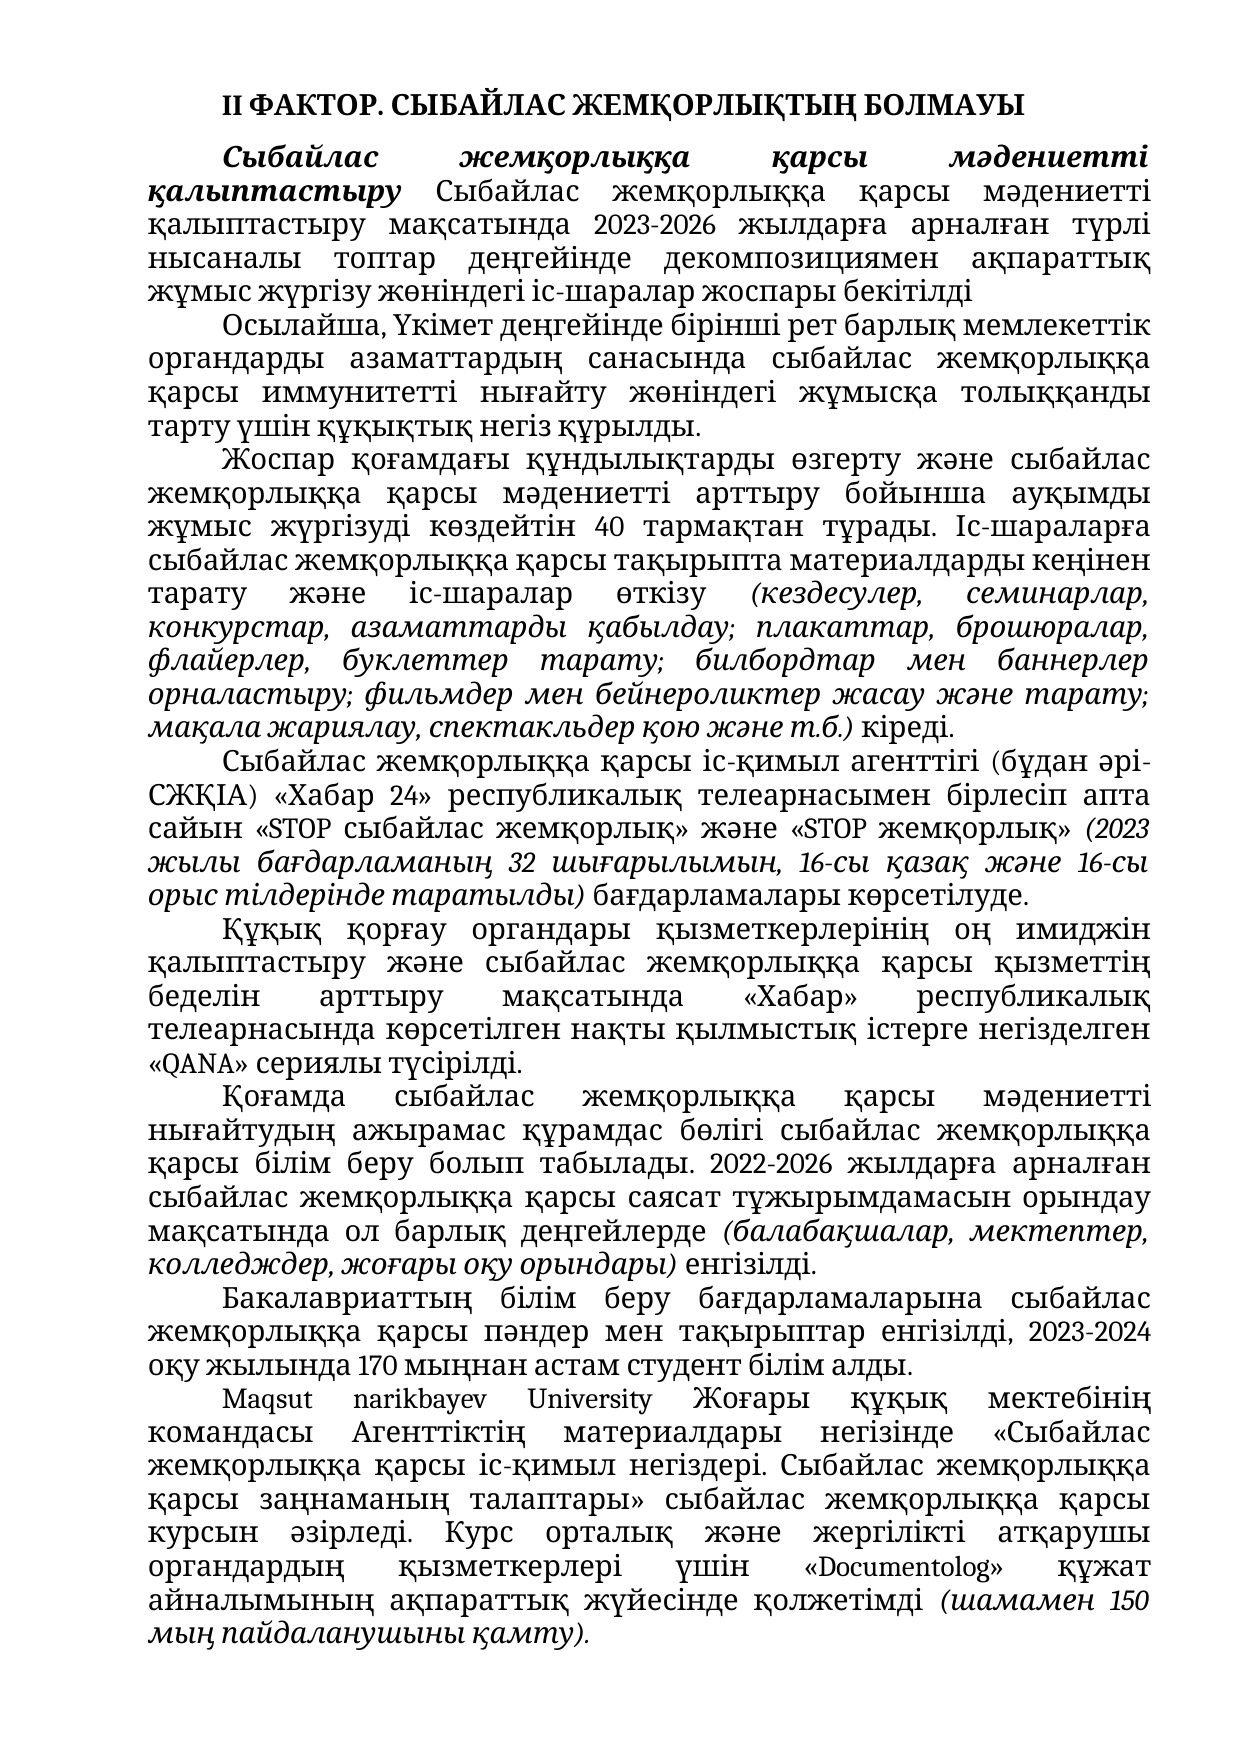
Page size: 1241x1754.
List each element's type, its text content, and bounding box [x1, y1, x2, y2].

text Бакалавриаттың білім беру бағдарламаларына сыбайлас жемқорлыққа қарсы пәндер мен тақырыптар енгізілді, 2023-2024 оқу жылында 170 мыңнан астам студент білім алды. [148, 1282, 1152, 1382]
text Maqsut narikbayev University Жоғары құқық мектебінің командасы Агенттіктің материалдары негізінде «Сыбайлас жемқорлыққа қарсы іс-қимыл негіздері. Сыбайлас жемқорлыққа қарсы заңнаманың талаптары» сыбайлас жемқорлыққа қарсы курсын әзірледі. Курс орталық және жергілікті атқарушы органдардың қызметкерлері үшін «Documentolog» құжат айналымының ақпараттық жүйесінде қолжетімді (шамамен 150 мың пайдаланушыны қамту). [148, 1382, 1152, 1651]
text Сыбайлас жемқорлыққа қарсы іс-қимыл агенттігі (бұдан әрі-СЖҚІА) «Хабар 24» республикалық телеарнасымен бірлесіп апта сайын «STOP сыбайлас жемқорлық» және «STOP жемқорлық» (2023 жылы бағдарламаның 32 шығарылымын, 16-сы қазақ және 16-сы орыс тілдерінде таратылды) бағдарламалары көрсетілуде. [148, 745, 1152, 913]
text Жоспар қоғамдағы құндылықтарды өзгерту және сыбайлас жемқорлыққа қарсы мәдениетті арттыру бойынша ауқымды жұмыс жүргізуді көздейтін 40 тармақтан тұрады. Іс-шараларға сыбайлас жемқорлыққа қарсы тақырыпта материалдарды кеңінен тарату және іс-шаралар өткізу (кездесулер, семинарлар, конкурстар, азаматтарды қабылдау; плакаттар, брошюралар, флайерлер, буклеттер тарату; билбордтар мен баннерлер орналастыру; фильмдер мен бейнероликтер жасау және тарату; мақала жариялау, спектакльдер қою және т.б.) кіреді. [148, 443, 1152, 745]
text Құқық қорғау органдары қызметкерлерінің оң имиджін қалыптастыру және сыбайлас жемқорлыққа қарсы қызметтің беделін арттыру мақсатында «Хабар» республикалық телеарнасында көрсетілген нақты қылмыстық істерге негізделген «QANA» сериялы түсірілді. [148, 913, 1152, 1081]
text II ФАКТОР. СЫБАЙЛАС ЖЕМҚОРЛЫҚТЫҢ БОЛМАУЫ [148, 89, 1152, 122]
text Сыбайлас жемқорлыққа қарсы мәдениетті қалыптастыру Сыбайлас жемқорлыққа қарсы мәдениетті қалыптастыру мақсатында 2023-2026 жылдарға арналған түрлі нысаналы топтар деңгейінде декомпозициямен ақпараттық жұмыс жүргізу жөніндегі іс-шаралар жоспары бекітілді [148, 141, 1152, 309]
text Қоғамда сыбайлас жемқорлыққа қарсы мәдениетті нығайтудың ажырамас құрамдас бөлігі сыбайлас жемқорлыққа қарсы білім беру болып табылады. 2022-2026 жылдарға арналған сыбайлас жемқорлыққа қарсы саясат тұжырымдамасын орындау мақсатында ол барлық деңгейлерде (балабақшалар, мектептер, колледждер, жоғары оқу орындары) енгізілді. [148, 1081, 1152, 1282]
text Осылайша, Үкімет деңгейінде бірінші рет барлық мемлекеттік органдарды азаматтардың санасында сыбайлас жемқорлыққа қарсы иммунитетті нығайту жөніндегі жұмысқа толыққанды тарту үшін құқықтық негіз құрылды. [148, 309, 1152, 443]
